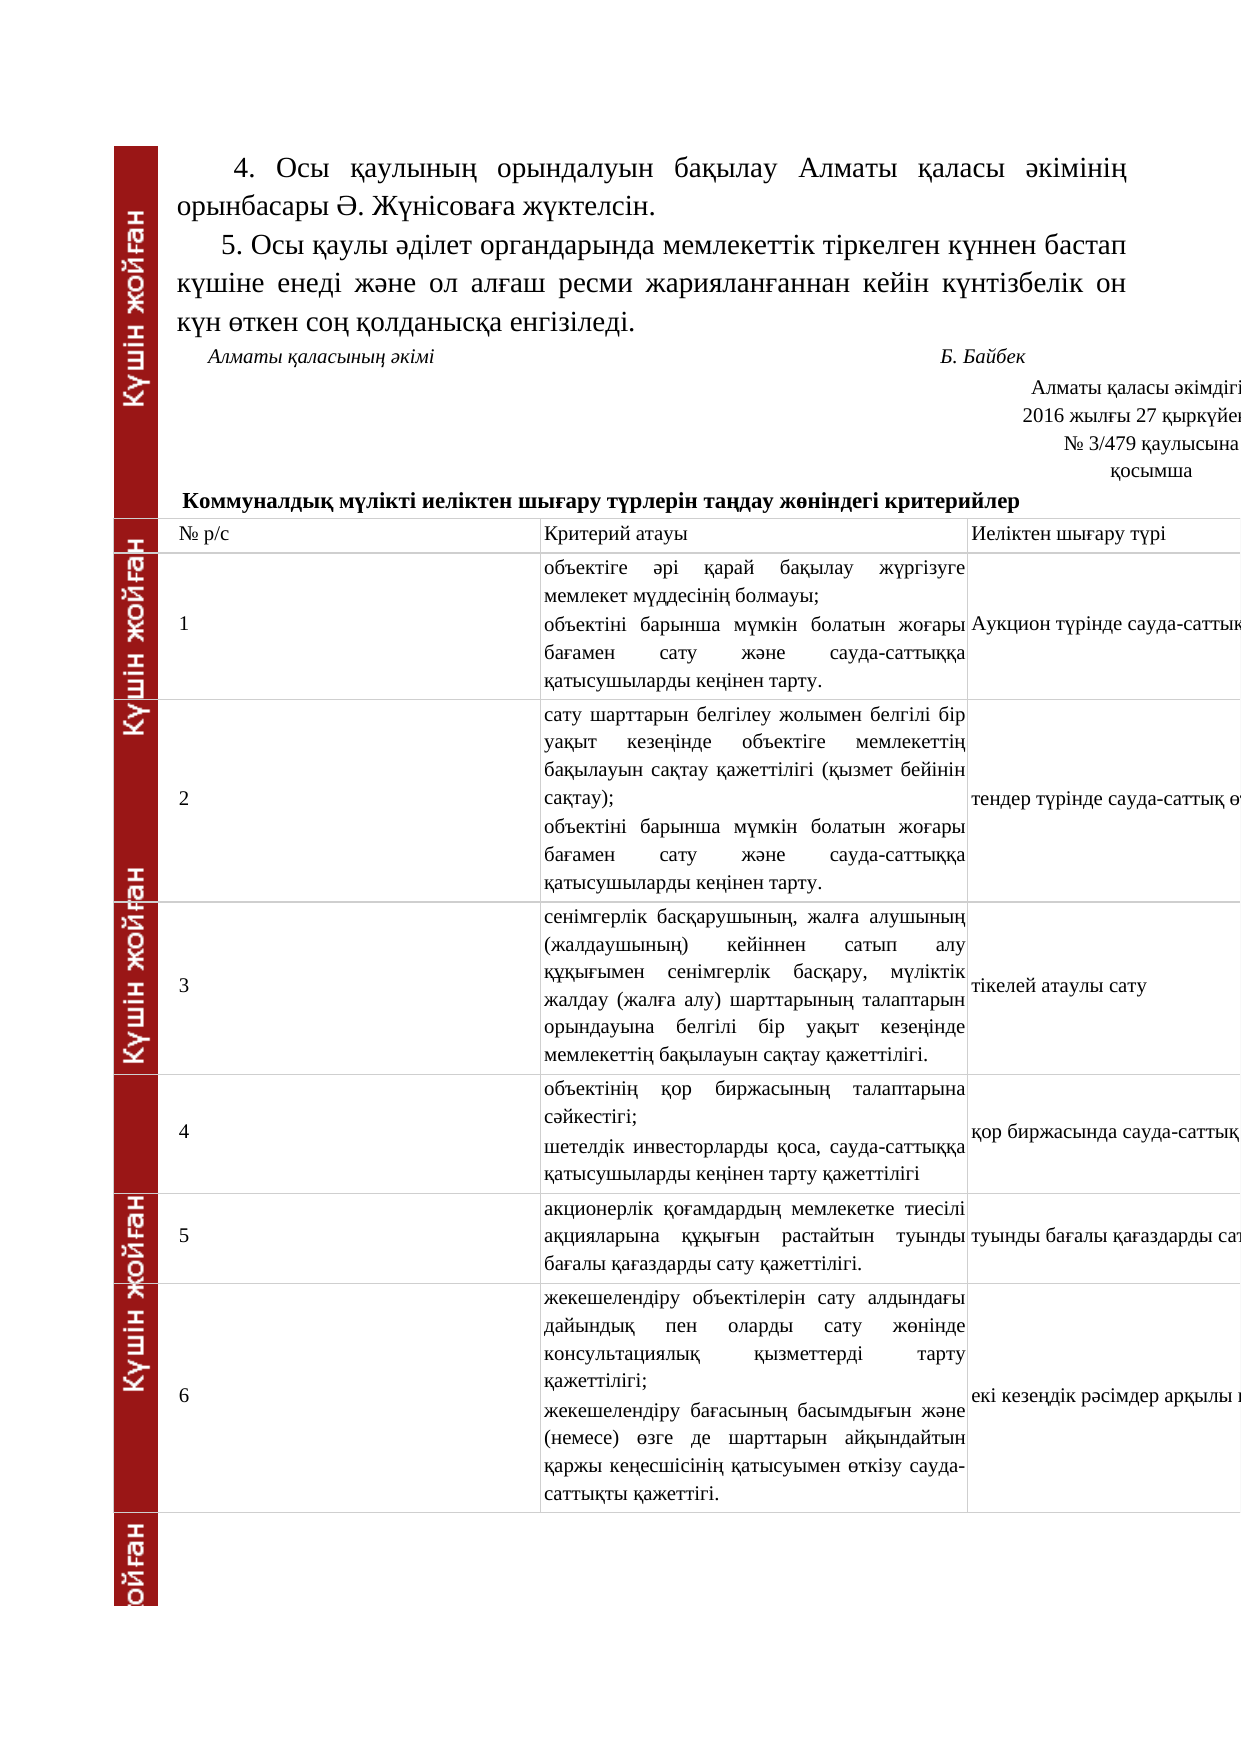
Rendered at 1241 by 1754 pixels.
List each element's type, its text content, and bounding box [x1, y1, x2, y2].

table_cell тікелей атаулы сату [968, 903, 1240, 1073]
table_header Критерий атауы [541, 519, 967, 552]
picture [114, 222, 158, 227]
table_cell 1 [114, 554, 540, 699]
table_header Б. Байбек [939, 343, 1240, 374]
table_cell акционерлік қоғамдардың мемлекетке тиесілі ақцияларына құқығын растайтын туынды бағалы қағаздарды сату қажеттілігі. [541, 1194, 967, 1282]
picture [114, 1513, 158, 1606]
table_cell екі кезеңдік рәсімдер арқылы конкурс [968, 1284, 1240, 1512]
table_cell қор биржасында сауда-саттық өткізу [968, 1075, 1240, 1193]
table_cell тендер түрінде сауда-саттық өткізу [968, 700, 1240, 901]
text Коммуналдық мүлікті иеліктен шығару түрлерін таңдау жөніндегі критерийлер [112, 488, 1128, 514]
table_header Алматы қаласының әкімі [101, 343, 939, 374]
table_cell сату шарттарын белгілеу жолымен белгілі бір уақыт кезеңінде объектіге мемлекеттің бақылауын сақтау қажеттілігі (қызмет бейінін сақтау); объектіні барынша мүмкін болатын жоғары бағамен сату және сауда-саттыққа қатысушыларды кеңінен тарту. [541, 700, 967, 901]
text 5. Осы қаулы әділет органдарында мемлекеттік тіркелген күннен бастап күшіне енеді және ол алғаш ресми жарияланғаннан кейін күнтізбелік он күн өткен соң қолданысқа енгізіледі. [112, 227, 1128, 338]
picture [114, 338, 158, 343]
table_cell жекешелендіру объектілерін сату алдындағы дайындық пен оларды сату жөнінде консультациялық қызметтерді тарту қажеттілігі; жекешелендіру бағасының басымдығын және (немесе) өзге де шарттарын айқындайтын қаржы кеңесшісінің қатысуымен өткізу сауда-саттықты қажеттігі. [541, 1284, 967, 1512]
table_cell сенімгерлік басқарушының, жалға алушының (жалдаушының) кейіннен сатып алу құқығымен сенімгерлік басқару, мүліктік жалдау (жалға алу) шарттарының талаптарын орындауына белгілі бір уақыт кезеңінде мемлекеттің бақылауын сақтау қажеттілігі. [541, 903, 967, 1073]
table_header № р/с [114, 519, 540, 552]
picture [114, 146, 158, 150]
table_header Иеліктен шығару түрі [968, 519, 1240, 552]
table_cell 3 [114, 903, 540, 1073]
table_cell объектіге әрі қарай бақылау жүргізуге мемлекет мүддесінің болмауы; объектіні барынша мүмкін болатын жоғары бағамен сату және сауда-саттыққа қатысушыларды кеңінен тарту. [541, 554, 967, 699]
table_cell туынды бағалы қағаздарды сату [968, 1194, 1240, 1282]
table_cell 2 [114, 700, 540, 901]
picture [114, 514, 158, 518]
table_cell Аукцион түрінде сауда-саттық өткізу [968, 554, 1240, 699]
table_header Алматы қаласы әкімдігінің 2016 жылғы 27 қыркүйектегі № 3/479 қаулысына қосымша [912, 374, 1240, 488]
table_cell 4 [114, 1075, 540, 1193]
table_cell 5 [114, 1194, 540, 1282]
table_header [101, 374, 912, 488]
text 4. Осы қаулының орындалуын бақылау Алматы қаласы әкімінің орынбасары Ә. Жүнісоваға жүктелсін. [112, 150, 1128, 222]
table_cell 6 [114, 1284, 540, 1512]
table_cell объектінің қор биржасының талаптарына сәйкестігі; шетелдік инвесторларды қоса, сауда-саттыққа қатысушыларды кеңінен тарту қажеттілігі [541, 1075, 967, 1193]
